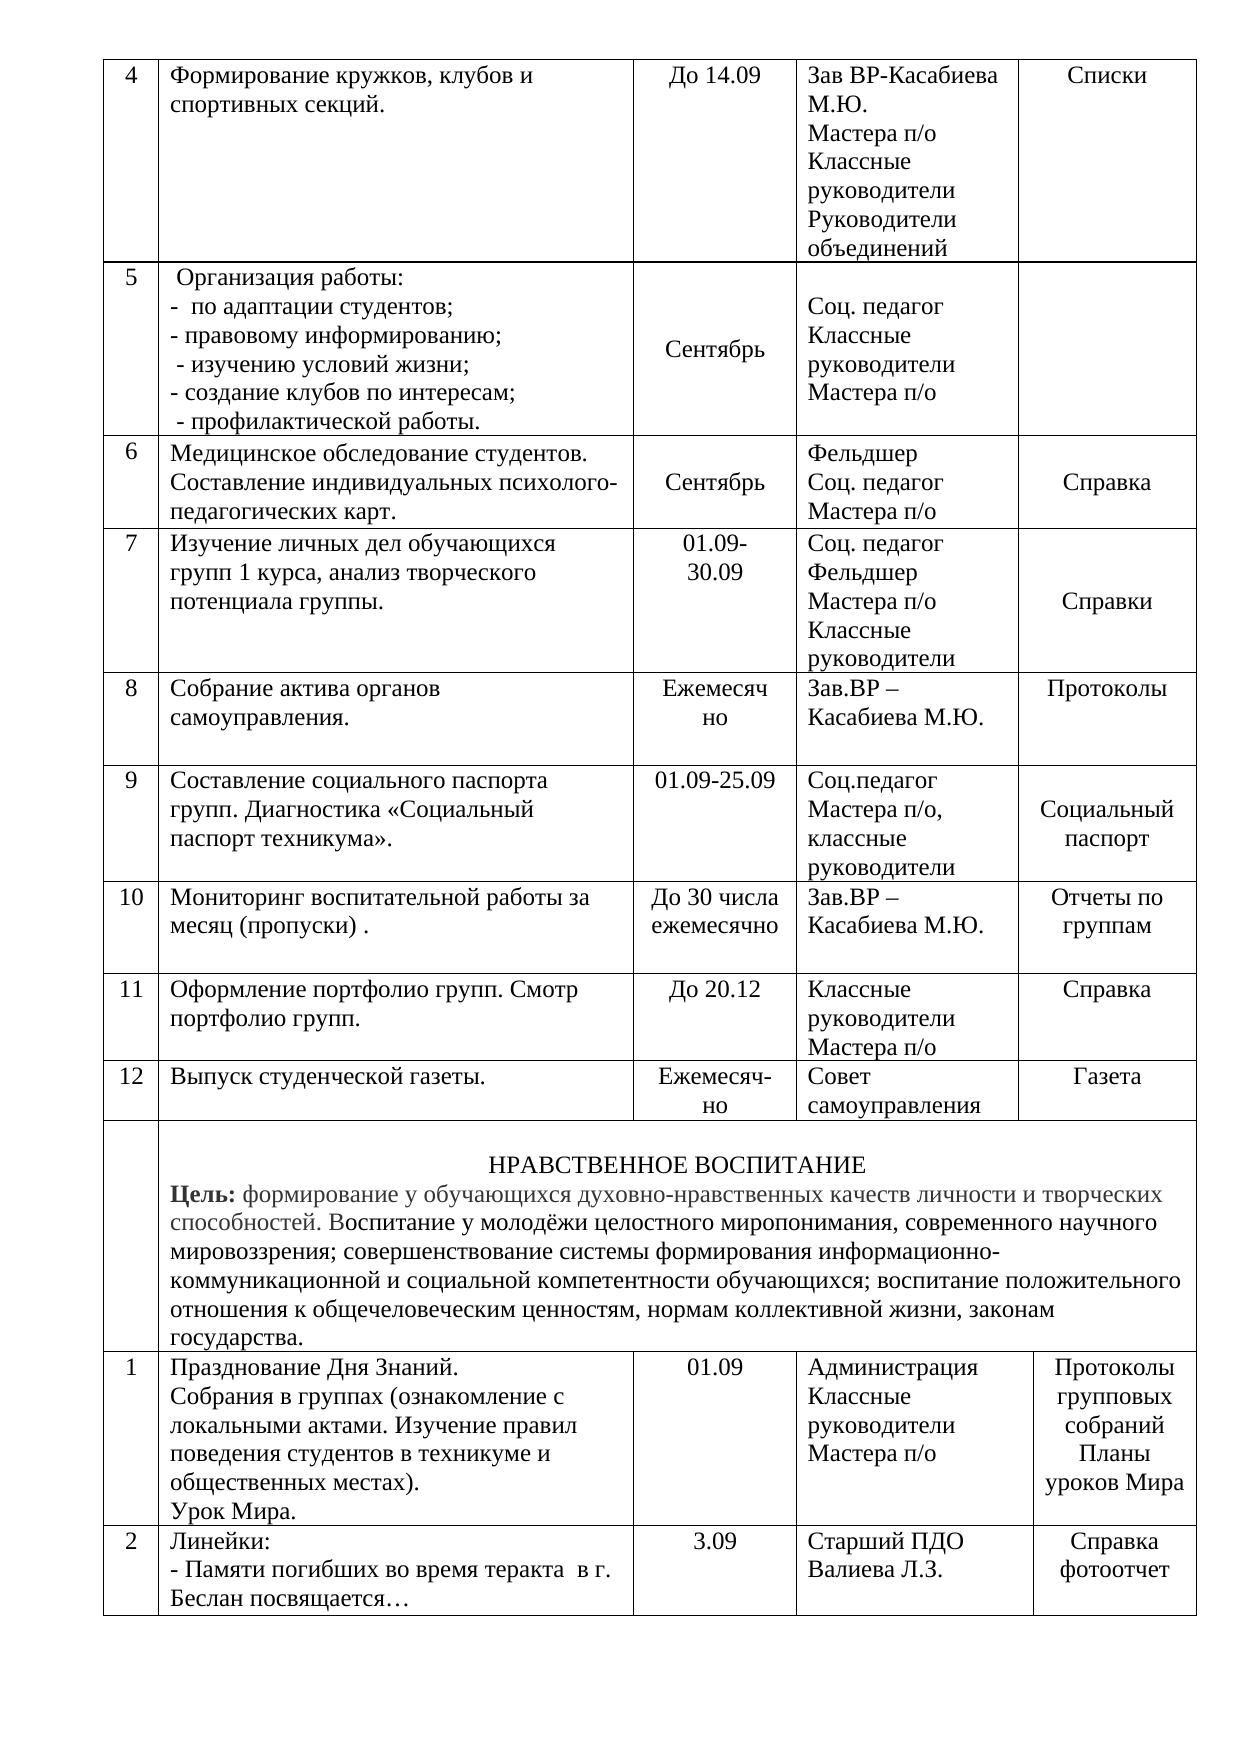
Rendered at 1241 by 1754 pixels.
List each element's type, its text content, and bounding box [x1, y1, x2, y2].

table_cell 3.09 [634, 1526, 796, 1614]
table_cell Оформление портфолио групп. Смотр портфолио групп. [159, 974, 633, 1060]
table_cell Линейки: - Памяти погибших во время теракта в г. Беслан посвящается… [159, 1526, 633, 1614]
table_cell Ежемесяч но [634, 673, 796, 764]
table_cell До 30 числа ежемесячно [634, 882, 796, 973]
table_cell Справки [1019, 529, 1196, 672]
table_cell Справка фотоотчет [1034, 1526, 1196, 1614]
table_cell 4 [104, 60, 158, 261]
table_cell [1019, 263, 1196, 435]
table_cell 11 [104, 974, 158, 1060]
table_cell 10 [104, 882, 158, 973]
table_cell Совет самоуправления [797, 1061, 1018, 1120]
table_cell 1 [104, 1352, 158, 1525]
table_cell Социальный паспорт [1019, 766, 1196, 881]
table_cell 7 [104, 529, 158, 672]
table_cell Зав.ВР –Касабиева М.Ю. [797, 673, 1018, 764]
table_cell Старший ПДО Валиева Л.З. [797, 1526, 1033, 1614]
table_cell Справка [1019, 974, 1196, 1060]
table_cell Газета [1019, 1061, 1196, 1120]
table_cell Выпуск студенческой газеты. [159, 1061, 633, 1120]
table_cell 01.09 [634, 1352, 796, 1525]
table_cell Зав.ВР –Касабиева М.Ю. [797, 882, 1018, 973]
table_cell Соц. педагог Классные руководители Мастера п/о [797, 263, 1018, 435]
table_cell Собрание актива органов самоуправления. [159, 673, 633, 764]
table_cell Сентябрь [634, 263, 796, 435]
table_cell Отчеты по группам [1019, 882, 1196, 973]
table_cell Зав ВР-Касабиева М.Ю. Мастера п/о Классные руководители Руководители объединений [797, 60, 1018, 261]
table_cell Соц.педагог Мастера п/о, классные руководители [797, 766, 1018, 881]
table_cell Составление социального паспорта групп. Диагностика «Социальный паспорт техникума». [159, 766, 633, 881]
table_cell 01.09-25.09 [634, 766, 796, 881]
table_cell Организация работы: - по адаптации студентов; - правовому информированию; - изучению условий жизни; - создание клубов по интересам; - профилактической работы. [159, 263, 633, 435]
table_cell 6 [104, 436, 158, 527]
table_cell Протоколы групповых собраний Планы уроков Мира [1034, 1352, 1196, 1525]
table_cell До 20.12 [634, 974, 796, 1060]
table_cell Администрация Классные руководители Мастера п/о [797, 1352, 1033, 1525]
table_cell Медицинское обследование студентов. Составление индивидуальных психолого-педагогических карт. [159, 436, 633, 527]
table_cell 9 [104, 766, 158, 881]
table_cell 2 [104, 1526, 158, 1614]
table_cell Изучение личных дел обучающихся групп 1 курса, анализ творческого потенциала группы. [159, 529, 633, 672]
table_cell Фельдшер Соц. педагог Мастера п/о [797, 436, 1018, 527]
table_cell 12 [104, 1061, 158, 1120]
table_cell НРАВСТВЕННОЕ ВОСПИТАНИЕ Цель: формирование у обучающихся духовно-нравственных качеств личности и творческих способностей. Воспитание у молодёжи целостного миропонимания, современного научного мировоззрения; совершенствование системы формирования информационно-коммуникационной и социальной компетентности обучающихся; воспитание положительного отношения к общечеловеческим ценностям, нормам коллективной жизни, законам государства. [159, 1121, 1196, 1351]
table_cell Ежемесяч- но [634, 1061, 796, 1120]
table_cell До 14.09 [634, 60, 796, 261]
table_cell 5 [104, 263, 158, 435]
table_cell 01.09- 30.09 [634, 529, 796, 672]
table_cell Празднование Дня Знаний. Собрания в группах (ознакомление с локальными актами. Изучение правил поведения студентов в техникуме и общественных местах). Урок Мира. [159, 1352, 633, 1525]
table_cell Соц. педагог Фельдшер Мастера п/о Классные руководители [797, 529, 1018, 672]
table_cell Протоколы [1019, 673, 1196, 764]
table_cell [104, 1121, 158, 1351]
table_cell Списки [1019, 60, 1196, 261]
table_cell 8 [104, 673, 158, 764]
table_cell Мониторинг воспитательной работы за месяц (пропуски) . [159, 882, 633, 973]
table_cell Формирование кружков, клубов и спортивных секций. [159, 60, 633, 261]
table_cell Сентябрь [634, 436, 796, 527]
table_cell Справка [1019, 436, 1196, 527]
table_cell Классные руководители Мастера п/о [797, 974, 1018, 1060]
